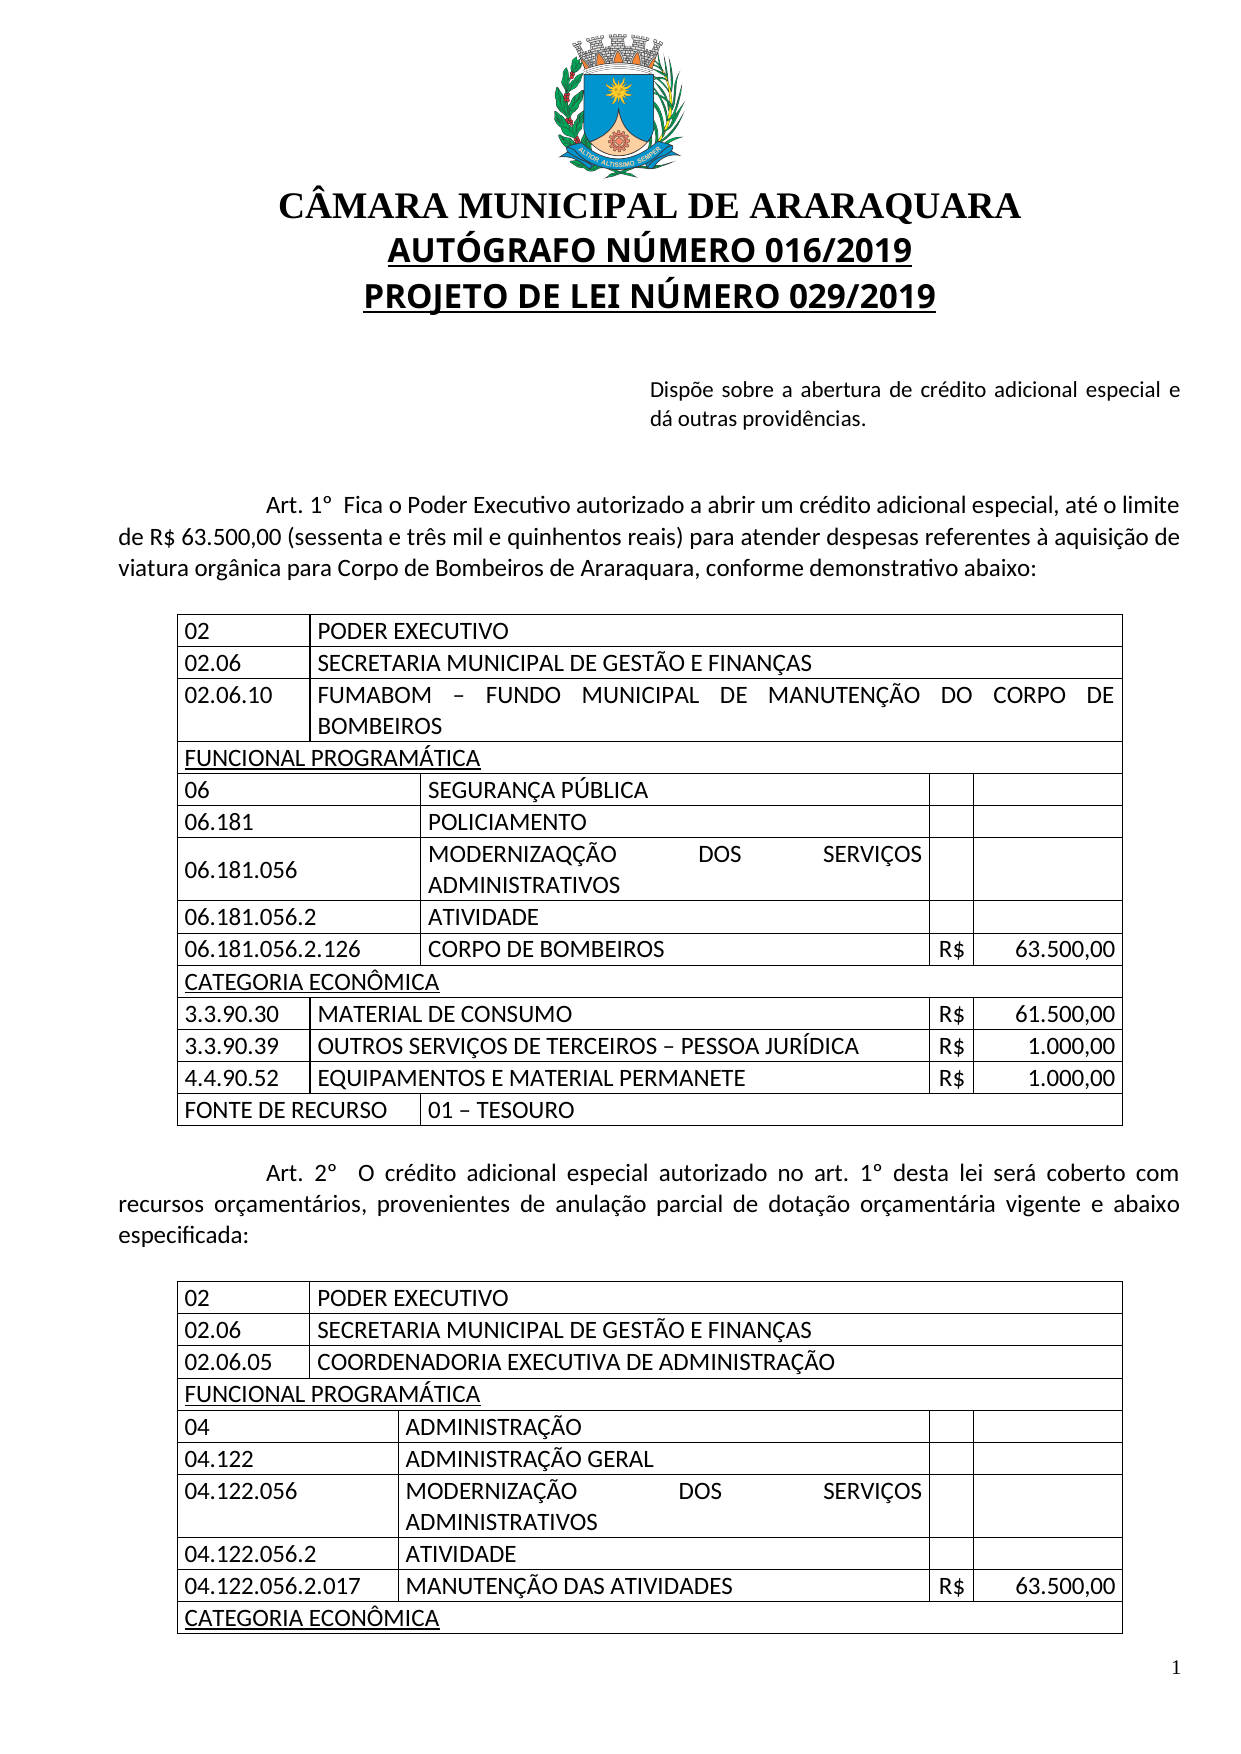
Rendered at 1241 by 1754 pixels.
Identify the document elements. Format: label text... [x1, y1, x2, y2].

table_cell SEGURANÇA PÚBLICA [421, 774, 929, 805]
table_cell 04.122.056.2.017 [178, 1570, 398, 1601]
table_cell R$ [930, 1570, 973, 1601]
table_cell CATEGORIA ECONÔMICA [178, 1602, 1122, 1633]
table_cell [930, 838, 973, 900]
table_cell MATERIAL DE CONSUMO [311, 998, 929, 1029]
table_cell 63.500,00 [974, 934, 1122, 964]
table_cell MODERNIZAQÇÃO DOS SERVIÇOS ADMINISTRATIVOS [421, 838, 929, 900]
table_cell [930, 1411, 973, 1442]
table_cell [930, 901, 973, 932]
table_cell [930, 1538, 973, 1569]
table_cell 3.3.90.39 [178, 1030, 309, 1061]
table_cell MANUTENÇÃO DAS ATIVIDADES [399, 1570, 929, 1601]
table_header 02 [178, 615, 309, 646]
table_cell 04.122.056 [178, 1475, 398, 1537]
table_cell 06 [178, 774, 420, 805]
table_cell 63.500,00 [974, 1570, 1122, 1601]
table_cell 02.06.10 [178, 679, 309, 741]
table_cell SECRETARIA MUNICIPAL DE GESTÃO E FINANÇAS [310, 1314, 1122, 1345]
table_cell [974, 774, 1122, 805]
table_cell MODERNIZAÇÃO DOS SERVIÇOS ADMINISTRATIVOS [399, 1475, 929, 1537]
table_cell ATIVIDADE [399, 1538, 929, 1569]
table_cell [930, 774, 973, 805]
table_header 02 [178, 1282, 309, 1313]
table_cell [974, 901, 1122, 932]
text AUTÓGRAFO NÚMERO 016/2019 [118, 226, 1181, 272]
table_cell [974, 1538, 1122, 1569]
table_cell 02.06 [178, 1314, 309, 1345]
table_cell ATIVIDADE [421, 901, 929, 932]
text CÂMARA MUNICIPAL DE ARARAQUARA [118, 183, 1181, 226]
table_cell 4.4.90.52 [178, 1062, 309, 1093]
table_cell 06.181.056.2.126 [178, 934, 420, 964]
table_cell [930, 806, 973, 837]
table_cell 1.000,00 [974, 1062, 1122, 1093]
table_cell [930, 1443, 973, 1474]
table_cell 04 [178, 1411, 398, 1442]
table_cell 01 – TESOURO [421, 1094, 1122, 1125]
table_cell COORDENADORIA EXECUTIVA DE ADMINISTRAÇÃO [310, 1346, 1122, 1377]
table_cell [974, 838, 1122, 900]
table_cell 06.181.056.2 [178, 901, 420, 932]
table_cell 04.122 [178, 1443, 398, 1474]
table_cell CORPO DE BOMBEIROS [421, 934, 929, 964]
table_cell POLICIAMENTO [421, 806, 929, 837]
table_cell FUNCIONAL PROGRAMÁTICA [178, 1379, 1122, 1409]
table_cell 02.06.05 [178, 1346, 309, 1377]
table_cell SECRETARIA MUNICIPAL DE GESTÃO E FINANÇAS [311, 647, 1122, 678]
table_cell [930, 1475, 973, 1537]
text PROJETO DE LEI NÚMERO 029/2019 [118, 272, 1181, 318]
table_cell ADMINISTRAÇÃO GERAL [399, 1443, 929, 1474]
table_cell R$ [930, 1062, 973, 1093]
table_cell [974, 1411, 1122, 1442]
table_cell 06.181 [178, 806, 420, 837]
table_cell FONTE DE RECURSO [178, 1094, 420, 1125]
table_header PODER EXECUTIVO [310, 1282, 1122, 1313]
table_cell ADMINISTRAÇÃO [399, 1411, 929, 1442]
text Art. 2º O crédito adicional especial autorizado no art. 1º desta lei será coberto com recursos orçamentários, provenientes de anulação parcial de dotação orçamentária vigente e abaixo especificada: [118, 1157, 1181, 1250]
table_cell EQUIPAMENTOS E MATERIAL PERMANETE [311, 1062, 929, 1093]
table_cell R$ [930, 998, 973, 1029]
table_cell 3.3.90.30 [178, 998, 309, 1029]
table_cell R$ [930, 1030, 973, 1061]
table_header PODER EXECUTIVO [311, 615, 1122, 646]
table_cell R$ [930, 934, 973, 964]
table_cell 04.122.056.2 [178, 1538, 398, 1569]
table_cell FUNCIONAL PROGRAMÁTICA [178, 742, 1122, 773]
table_cell 61.500,00 [974, 998, 1122, 1029]
table_cell FUMABOM – FUNDO MUNICIPAL DE MANUTENÇÃO DO CORPO DE BOMBEIROS [311, 679, 1122, 741]
table_cell 1.000,00 [974, 1030, 1122, 1061]
table_cell 02.06 [178, 647, 309, 678]
picture [554, 34, 686, 179]
table_cell [974, 1443, 1122, 1474]
table_cell [974, 1475, 1122, 1537]
table_cell 06.181.056 [178, 838, 420, 900]
table_cell CATEGORIA ECONÔMICA [178, 966, 1122, 997]
table_cell OUTROS SERVIÇOS DE TERCEIROS – PESSOA JURÍDICA [311, 1030, 929, 1061]
text Art. 1º Fica o Poder Executivo autorizado a abrir um crédito adicional especial, até o limite de R$ 63.500,00 (sessenta e três mil e quinhentos reais) para atender despesas referentes à aquisição de viatura orgânica para Corpo de Bombeiros de Araraquara, conforme demonstrativo abaixo: [118, 489, 1181, 583]
text Dispõe sobre a abertura de crédito adicional especial e dá outras providências. [650, 375, 1181, 432]
table_cell [974, 806, 1122, 837]
